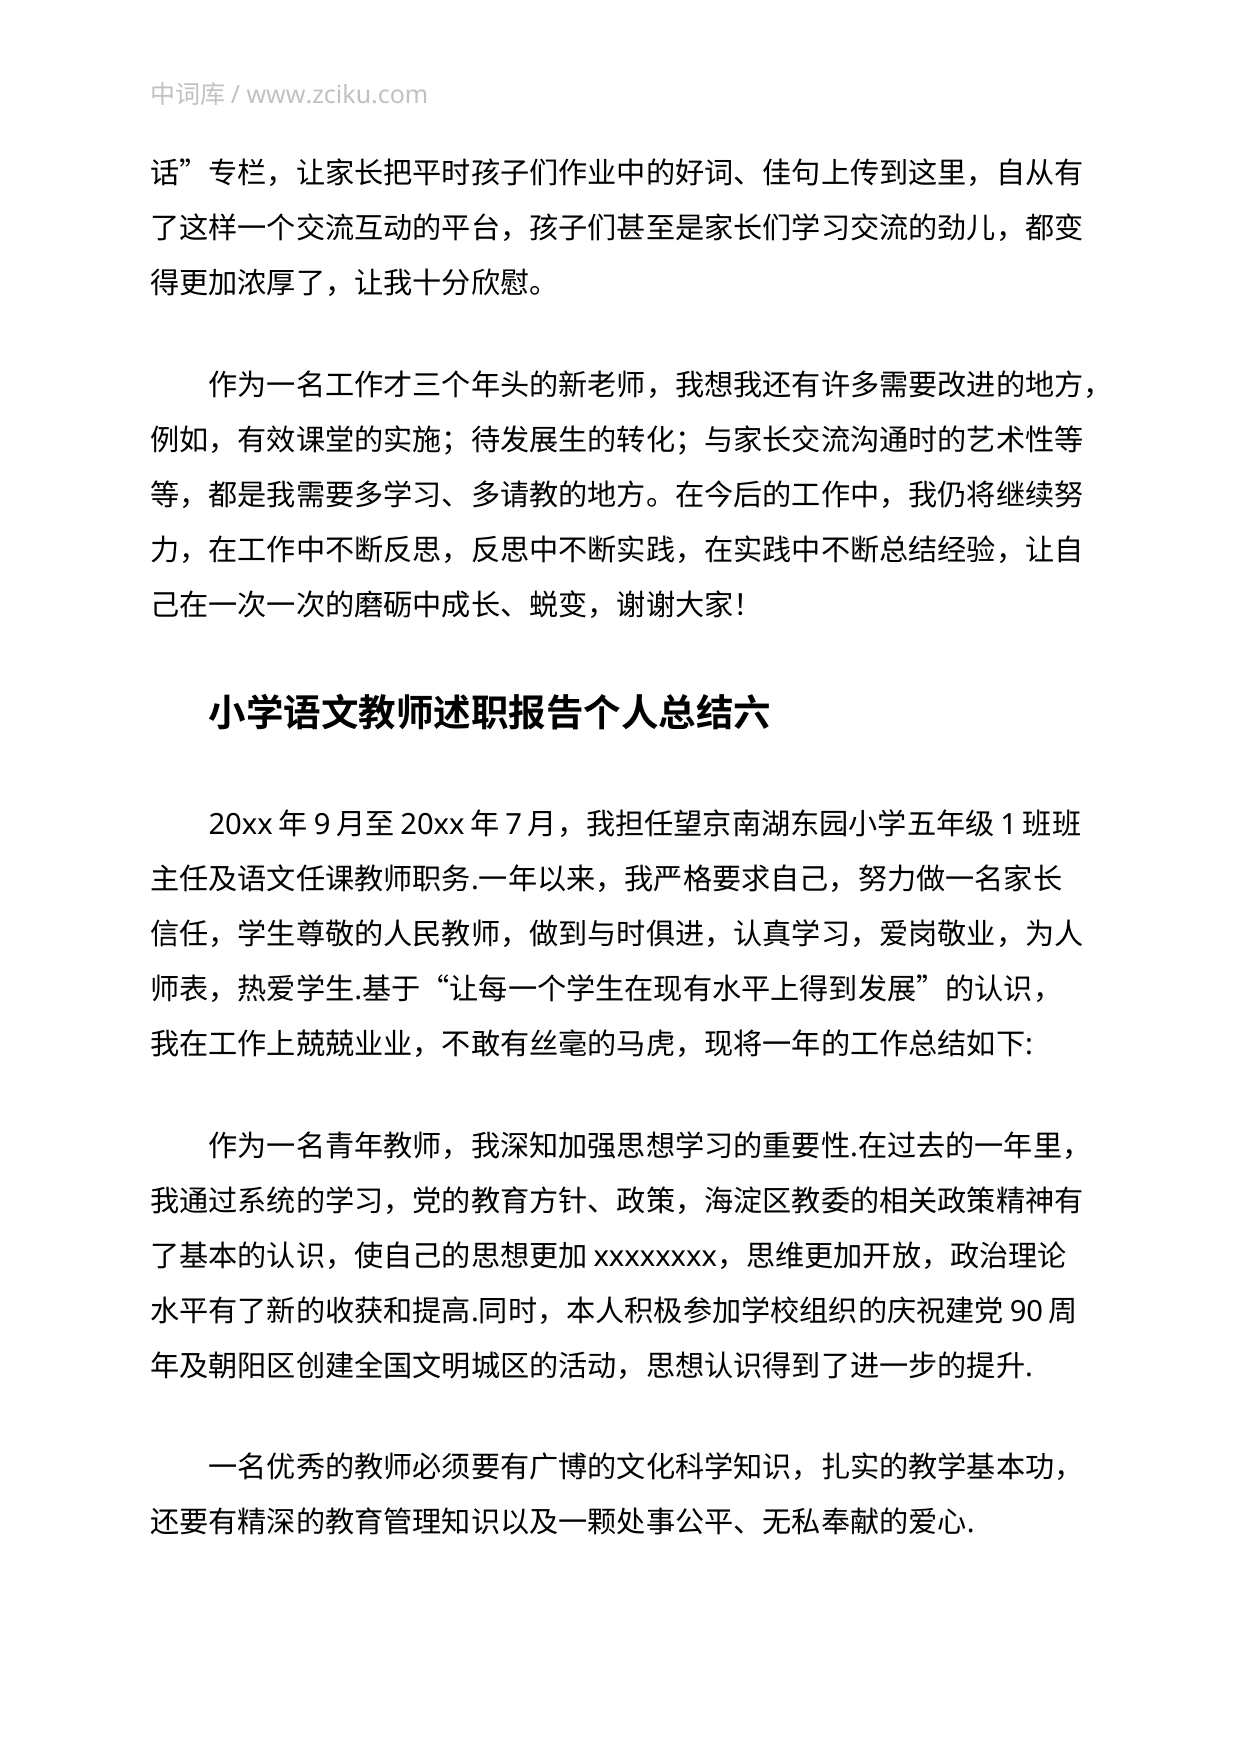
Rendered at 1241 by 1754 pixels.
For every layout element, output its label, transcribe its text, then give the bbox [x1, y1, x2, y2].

text 一名优秀的教师必须要有广博的文化科学知识，扎实的教学基本功，还要有精深的教育管理知识以及一颗处事公平、无私奉献的爱心. [150, 1444, 1090, 1541]
text 作为一名青年教师，我深知加强思想学习的重要性.在过去的一年里，我通过系统的学习，党的教育方针、政策，海淀区教委的相关政策精神有了基本的认识，使自己的思想更加xxxxxxxx，思维更加开放，政治理论水平有了新的收获和提高.同时，本人积极参加学校组织的庆祝建党90周年及朝阳区创建全国文明城区的活动，思想认识得到了进一步的提升. [150, 1122, 1090, 1384]
text 20xx年9月至20xx年7月，我担任望京南湖东园小学五年级1班班主任及语文任课教师职务.一年以来，我严格要求自己，努力做一名家长信任，学生尊敬的人民教师，做到与时俱进，认真学习，爱岗敬业，为人师表，热爱学生.基于“让每一个学生在现有水平上得到发展”的认识，我在工作上兢兢业业，不敢有丝毫的马虎，现将一年的工作总结如下: [150, 800, 1090, 1063]
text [150, 150, 1090, 302]
text 小学语文教师述职报告个人总结六 [150, 683, 1090, 737]
text 作为一名工作才三个年头的新老师，我想我还有许多需要改进的地方，例如，有效课堂的实施；待发展生的转化；与家长交流沟通时的艺术性等等，都是我需要多学习、多请教的地方。在今后的工作中，我仍将继续努力，在工作中不断反思，反思中不断实践，在实践中不断总结经验，让自己在一次一次的磨砺中成长、蜕变，谢谢大家！ [150, 362, 1090, 623]
